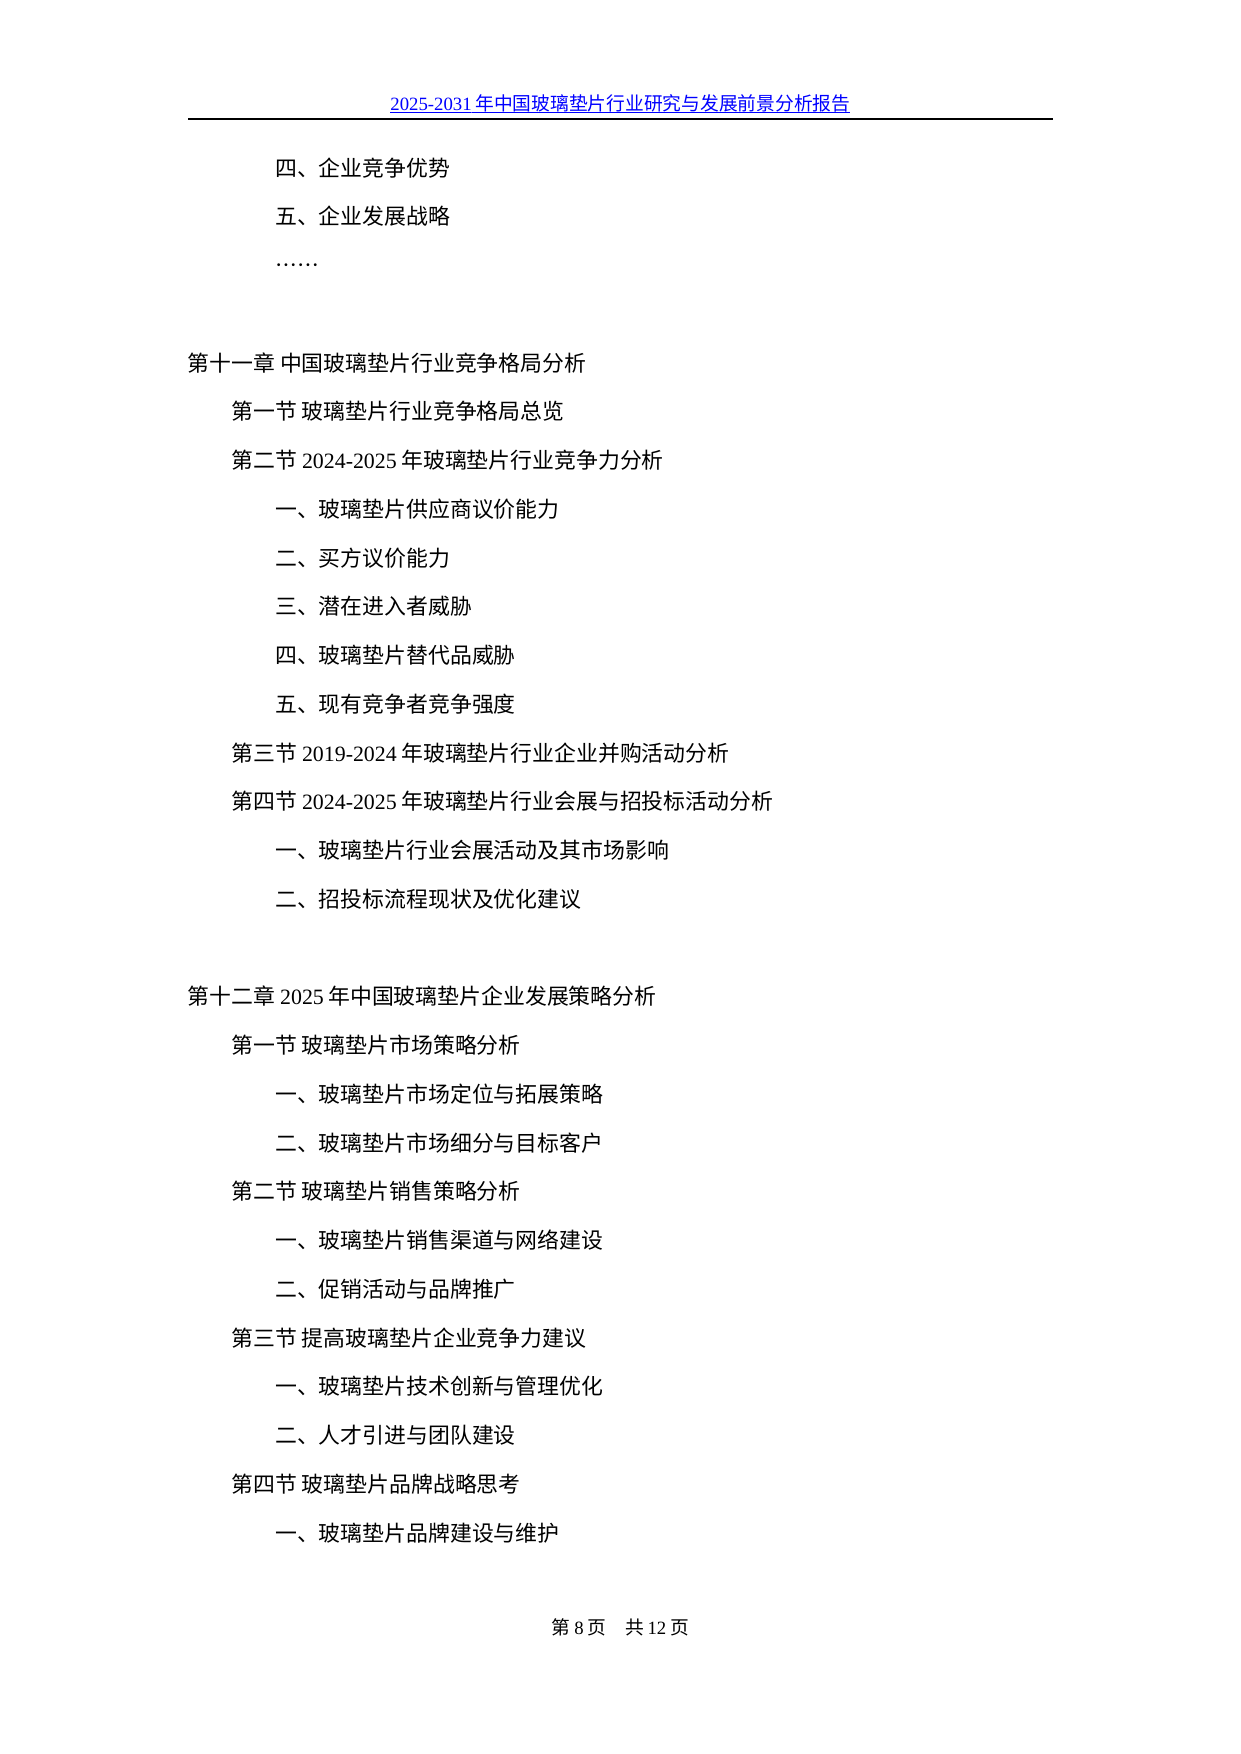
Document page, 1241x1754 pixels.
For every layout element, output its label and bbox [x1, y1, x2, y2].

text [187, 150, 1053, 1548]
